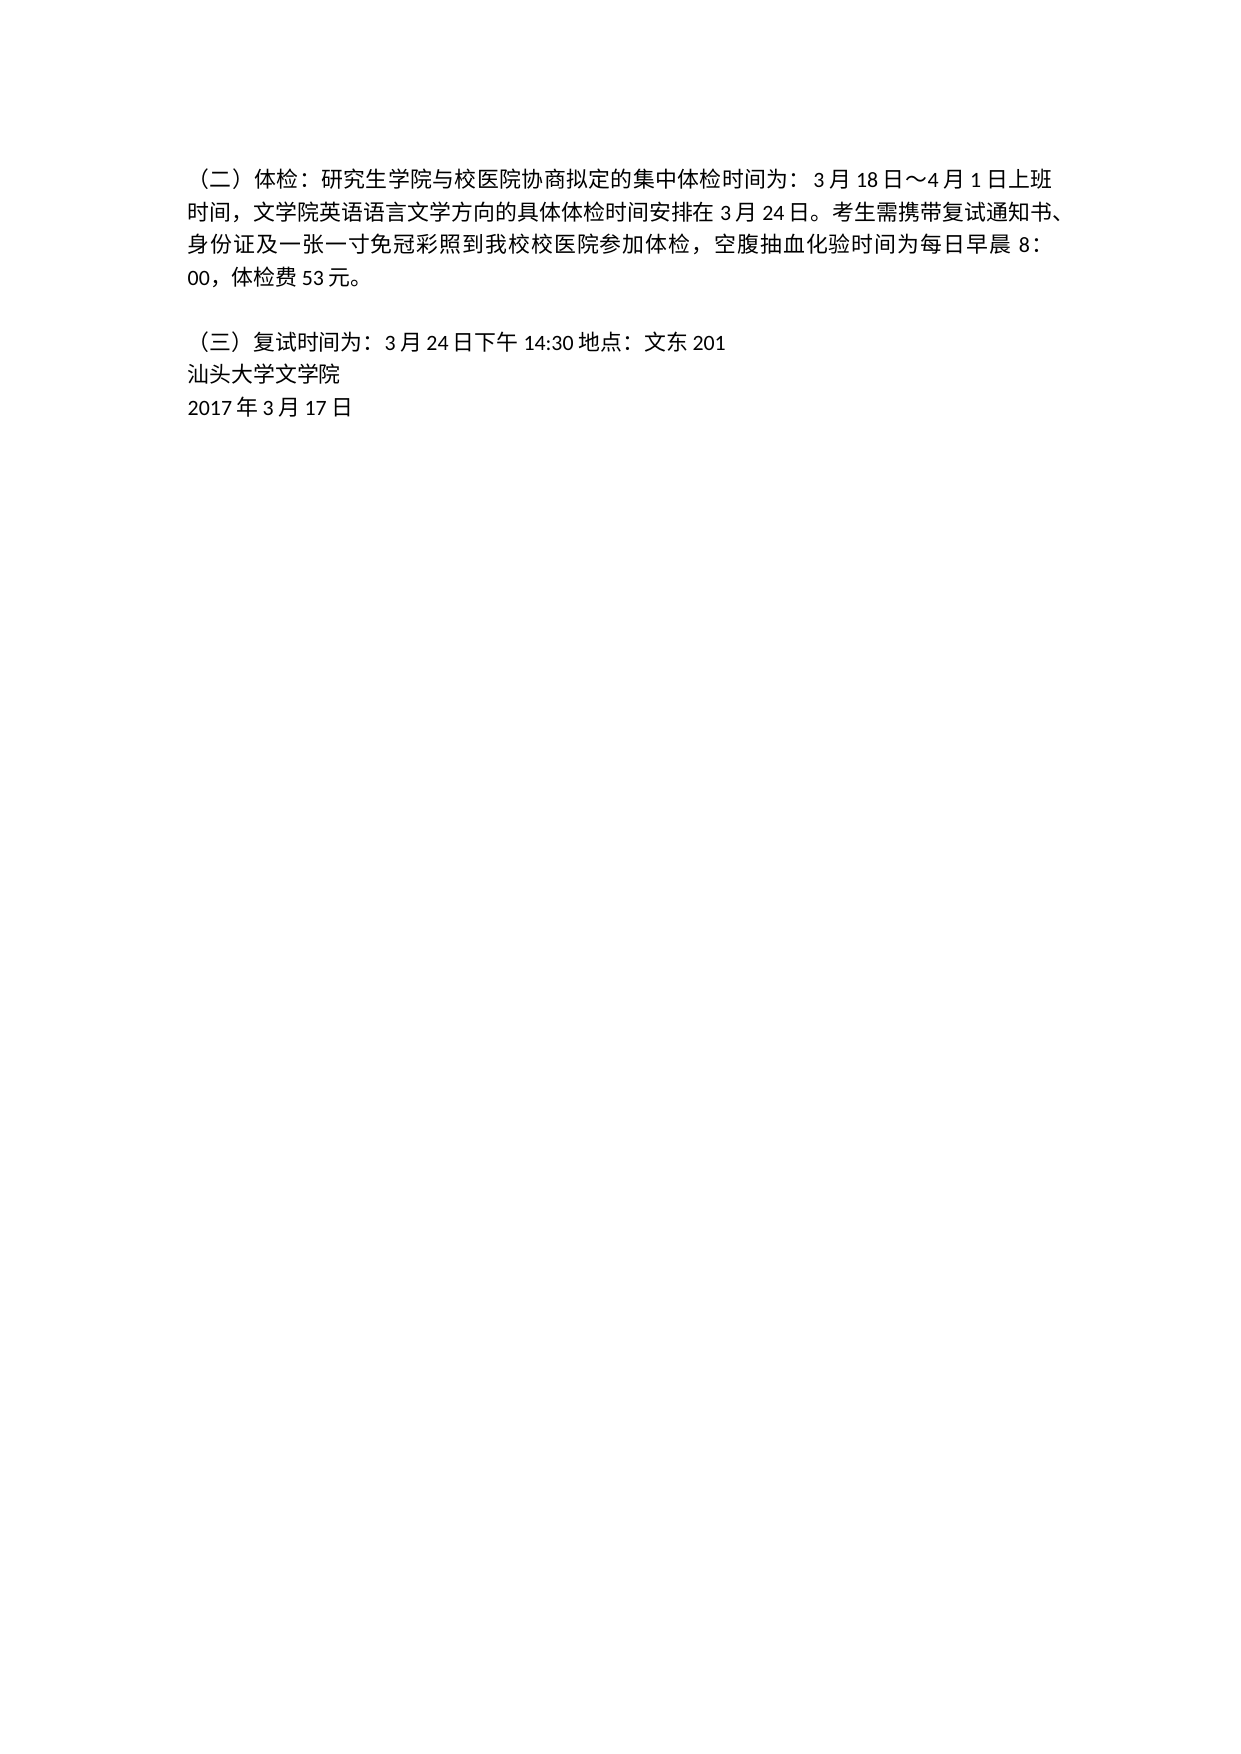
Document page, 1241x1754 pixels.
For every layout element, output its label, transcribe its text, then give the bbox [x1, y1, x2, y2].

text 2017年3月17日 [187, 389, 1053, 422]
text 汕头大学文学院 [187, 357, 1053, 389]
text （三）复试时间为：3月24日下午 14:30 地点：文东201 [187, 324, 1053, 357]
text （二）体检：研究生学院与校医院协商拟定的集中体检时间为：3月18日～4月1日上班时间，文学院英语语言文学方向的具体体检时间安排在3月24日。考生需携带复试通知书、身份证及一张一寸免冠彩照到我校校医院参加体检，空腹抽血化验时间为每日早晨8：00，体检费53元。 [187, 162, 1053, 292]
